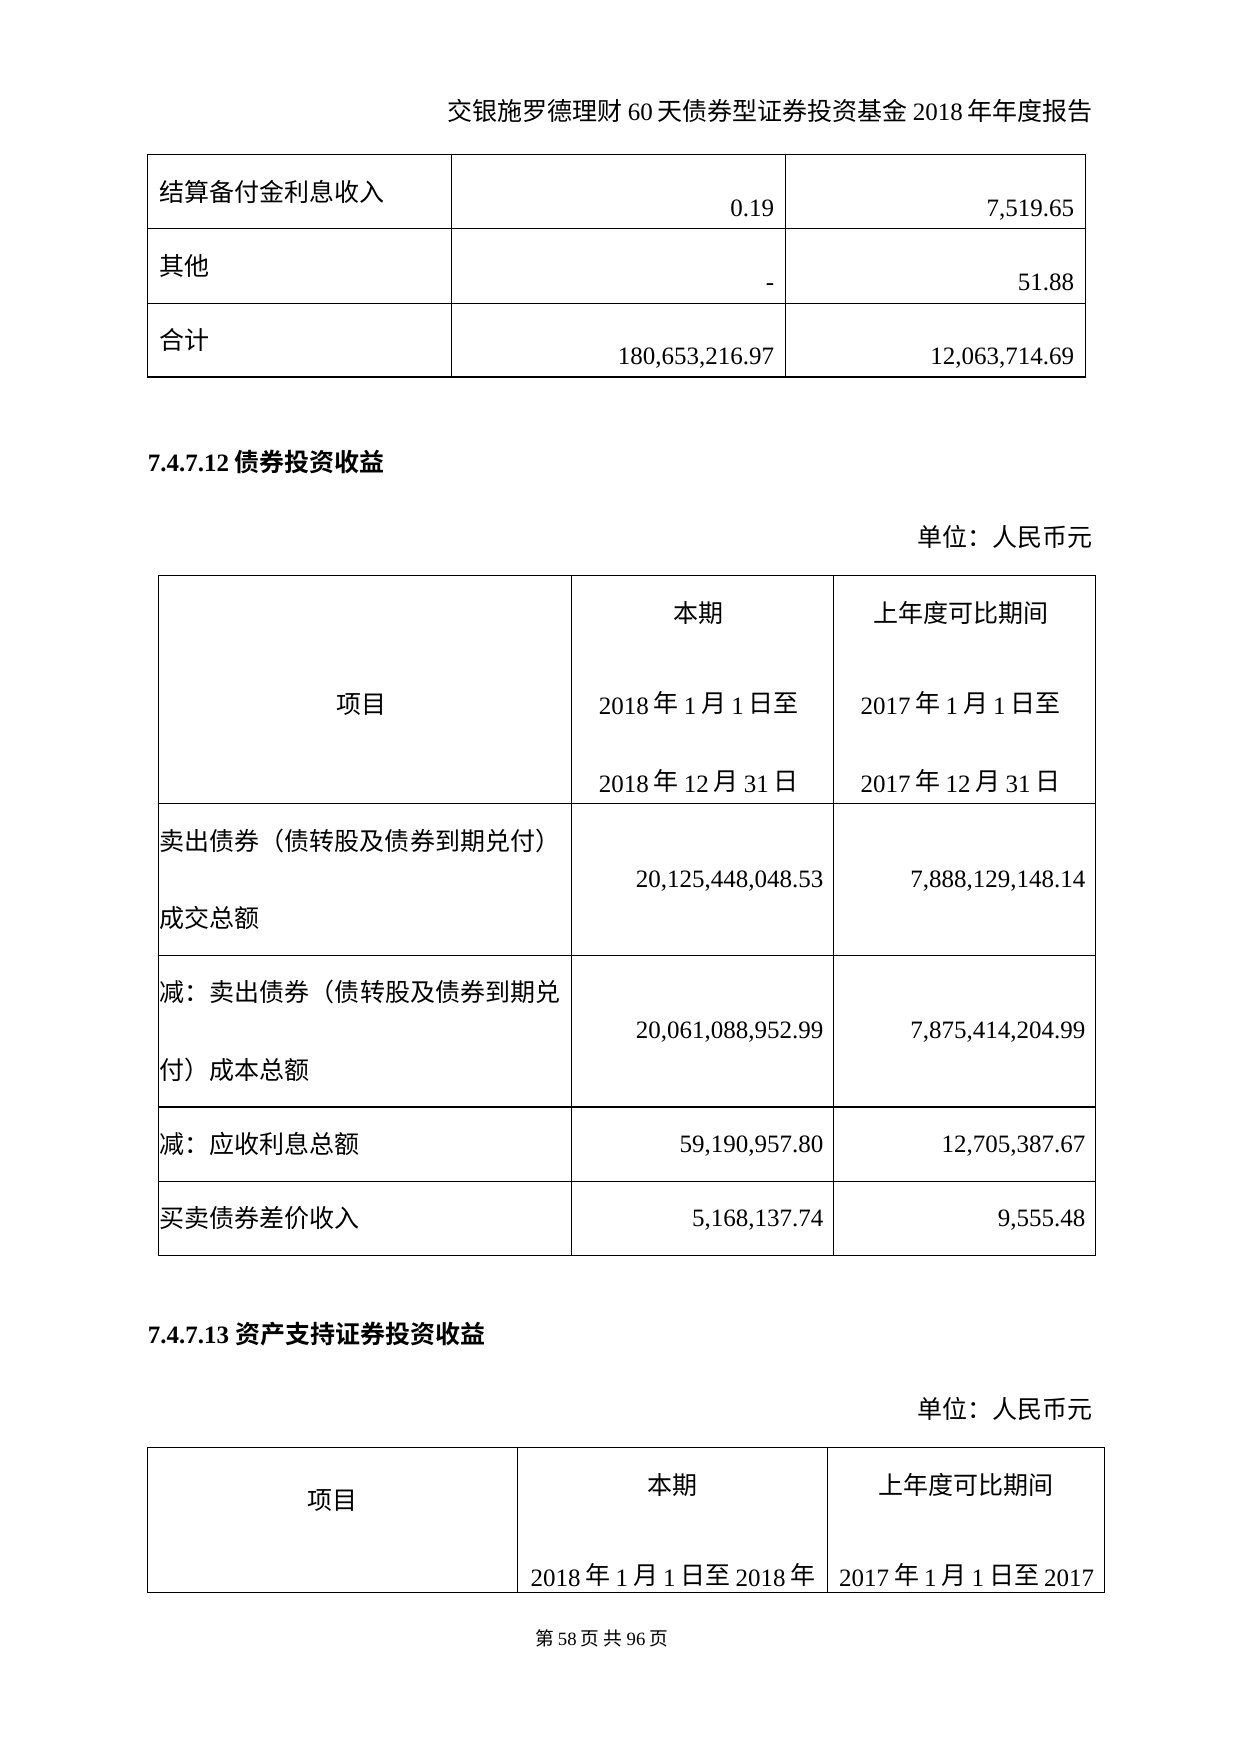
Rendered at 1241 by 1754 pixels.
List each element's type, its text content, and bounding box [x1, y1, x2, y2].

table_cell 其他 [148, 229, 451, 302]
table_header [828, 1448, 1104, 1592]
table_cell 59,190,957.80 [572, 1108, 833, 1181]
table_cell 7,519.65 [786, 155, 1085, 228]
table_cell 合计 [148, 304, 451, 376]
table_header 上年度可比期间 2017年1月1日至2017年12月31日 [834, 576, 1095, 802]
table_cell 20,061,088,952.99 [572, 956, 833, 1106]
table_cell 20,125,448,048.53 [572, 804, 833, 954]
text 单位：人民币元 [149, 1375, 1092, 1440]
table_cell 结算备付金利息收入 [148, 155, 451, 228]
table_cell 7,875,414,204.99 [834, 956, 1095, 1106]
table_cell 7,888,129,148.14 [834, 804, 1095, 954]
table_cell 9,555.48 [834, 1182, 1095, 1254]
table_cell 买卖债券差价收入 [159, 1182, 571, 1254]
text 7.4.7.12债券投资收益 [148, 428, 1092, 493]
table_cell 5,168,137.74 [572, 1182, 833, 1254]
table_cell 减：卖出债券（债转股及债券到期兑付）成本总额 [159, 956, 571, 1106]
table_cell 51.88 [786, 229, 1085, 302]
table_header 项目 [159, 576, 571, 802]
table_cell 180,653,216.97 [452, 304, 785, 376]
table_header 本期 2018年1月1日至2018年12月31日 [572, 576, 833, 802]
table_header 项目 [148, 1448, 517, 1592]
table_cell 卖出债券（债转股及债券到期兑付）成交总额 [159, 804, 571, 954]
table_cell 12,063,714.69 [786, 304, 1085, 376]
table_cell 12,705,387.67 [834, 1108, 1095, 1181]
table_cell 减：应收利息总额 [159, 1108, 571, 1181]
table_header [518, 1448, 827, 1592]
text 单位：人民币元 [149, 503, 1092, 568]
table_cell - [452, 229, 785, 302]
text 7.4.7.13 资产支持证券投资收益 [148, 1300, 1092, 1365]
table_cell 0.19 [452, 155, 785, 228]
